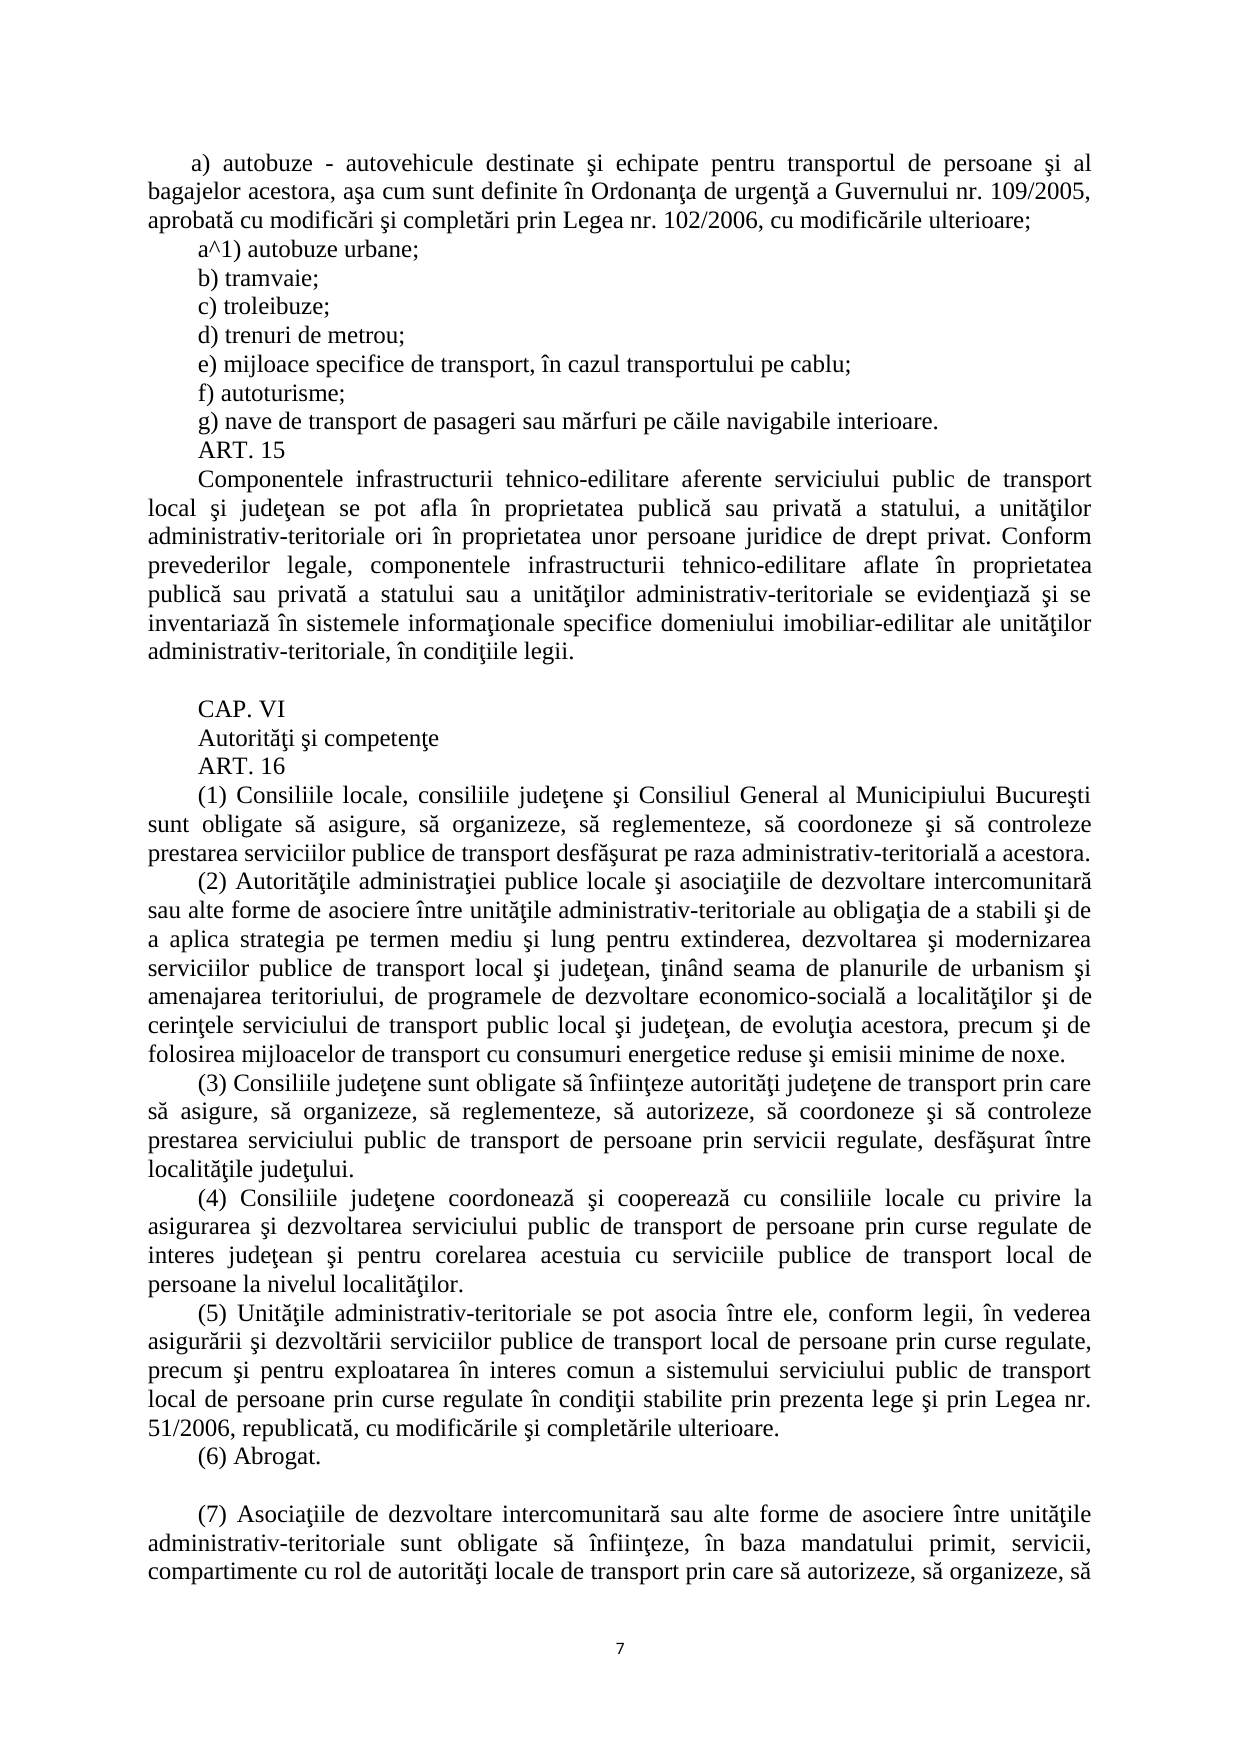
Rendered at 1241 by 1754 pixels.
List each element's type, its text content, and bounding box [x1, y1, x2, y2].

text b) tramvaie; [148, 263, 1093, 291]
text a) autobuze - autovehicule destinate şi echipate pentru transportul de persoane şi al bagajelor acestora, aşa cum sunt definite în Ordonanţa de urgenţă a Guvernului nr. 109/2005, aprobată cu modificări şi completări prin Legea nr. 102/2006, cu modificările ulterioare; [148, 148, 1093, 234]
text d) trenuri de metrou; [148, 320, 1093, 349]
text e) mijloace specifice de transport, în cazul transportului pe cablu; [148, 349, 1093, 378]
text (3) Consiliile judeţene sunt obligate să înfiinţeze autorităţi judeţene de transport prin care să asigure, să organizeze, să reglementeze, să autorizeze, să coordoneze şi să controleze prestarea serviciului public de transport de persoane prin servicii regulate, desfăşurat între localităţile judeţului. [148, 1068, 1093, 1183]
text a^1) autobuze urbane; [148, 234, 1093, 263]
text f) autoturisme; [148, 378, 1093, 406]
text Componentele infrastructurii tehnico-edilitare aferente serviciului public de transport local şi judeţean se pot afla în proprietatea publică sau privată a statului, a unităţilor administrativ-teritoriale ori în proprietatea unor persoane juridice de drept privat. Conform prevederilor legale, componentele infrastructurii tehnico-edilitare aflate în proprietatea publică sau privată a statului sau a unităţilor administrativ-teritoriale se evidenţiază şi se inventariază în sistemele informaţionale specifice domeniului imobiliar-edilitar ale unităţilor administrativ-teritoriale, în condiţiile legii. [148, 464, 1093, 665]
text ART. 15 [148, 435, 1093, 464]
text (4) Consiliile judeţene coordonează şi cooperează cu consiliile locale cu privire la asigurarea şi dezvoltarea serviciului public de transport de persoane prin curse regulate de interes judeţean şi pentru corelarea acestuia cu serviciile publice de transport local de persoane la nivelul localităţilor. [148, 1183, 1093, 1298]
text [148, 1499, 1093, 1585]
text c) troleibuze; [148, 291, 1093, 320]
text g) nave de transport de pasageri sau mărfuri pe căile navigabile interioare. [148, 406, 1093, 435]
text ART. 16 [148, 751, 1093, 780]
text (2) Autorităţile administraţiei publice locale şi asociaţiile de dezvoltare intercomunitară sau alte forme de asociere între unităţile administrativ-teritoriale au obligaţia de a stabili şi de a aplica strategia pe termen mediu şi lung pentru extinderea, dezvoltarea şi modernizarea serviciilor publice de transport local şi judeţean, ţinând seama de planurile de urbanism şi amenajarea teritoriului, de programele de dezvoltare economico-socială a localităţilor şi de cerinţele serviciului de transport public local şi judeţean, de evoluţia acestora, precum şi de folosirea mijloacelor de transport cu consumuri energetice reduse şi emisii minime de noxe. [148, 866, 1093, 1068]
text (6) Abrogat. [148, 1441, 1093, 1470]
text CAP. VI [148, 694, 1093, 723]
text Autorităţi şi competenţe [148, 723, 1093, 751]
text (1) Consiliile locale, consiliile judeţene şi Consiliul General al Municipiului Bucureşti sunt obligate să asigure, să organizeze, să reglementeze, să coordoneze şi să controleze prestarea serviciilor publice de transport desfăşurat pe raza administrativ-teritorială a acestora. [148, 780, 1093, 866]
text (5) Unităţile administrativ-teritoriale se pot asocia între ele, conform legii, în vederea asigurării şi dezvoltării serviciilor publice de transport local de persoane prin curse regulate, precum şi pentru exploatarea în interes comun a sistemului serviciului public de transport local de persoane prin curse regulate în condiţii stabilite prin prezenta lege şi prin Legea nr. 51/2006, republicată, cu modificările şi completările ulterioare. [148, 1298, 1093, 1441]
